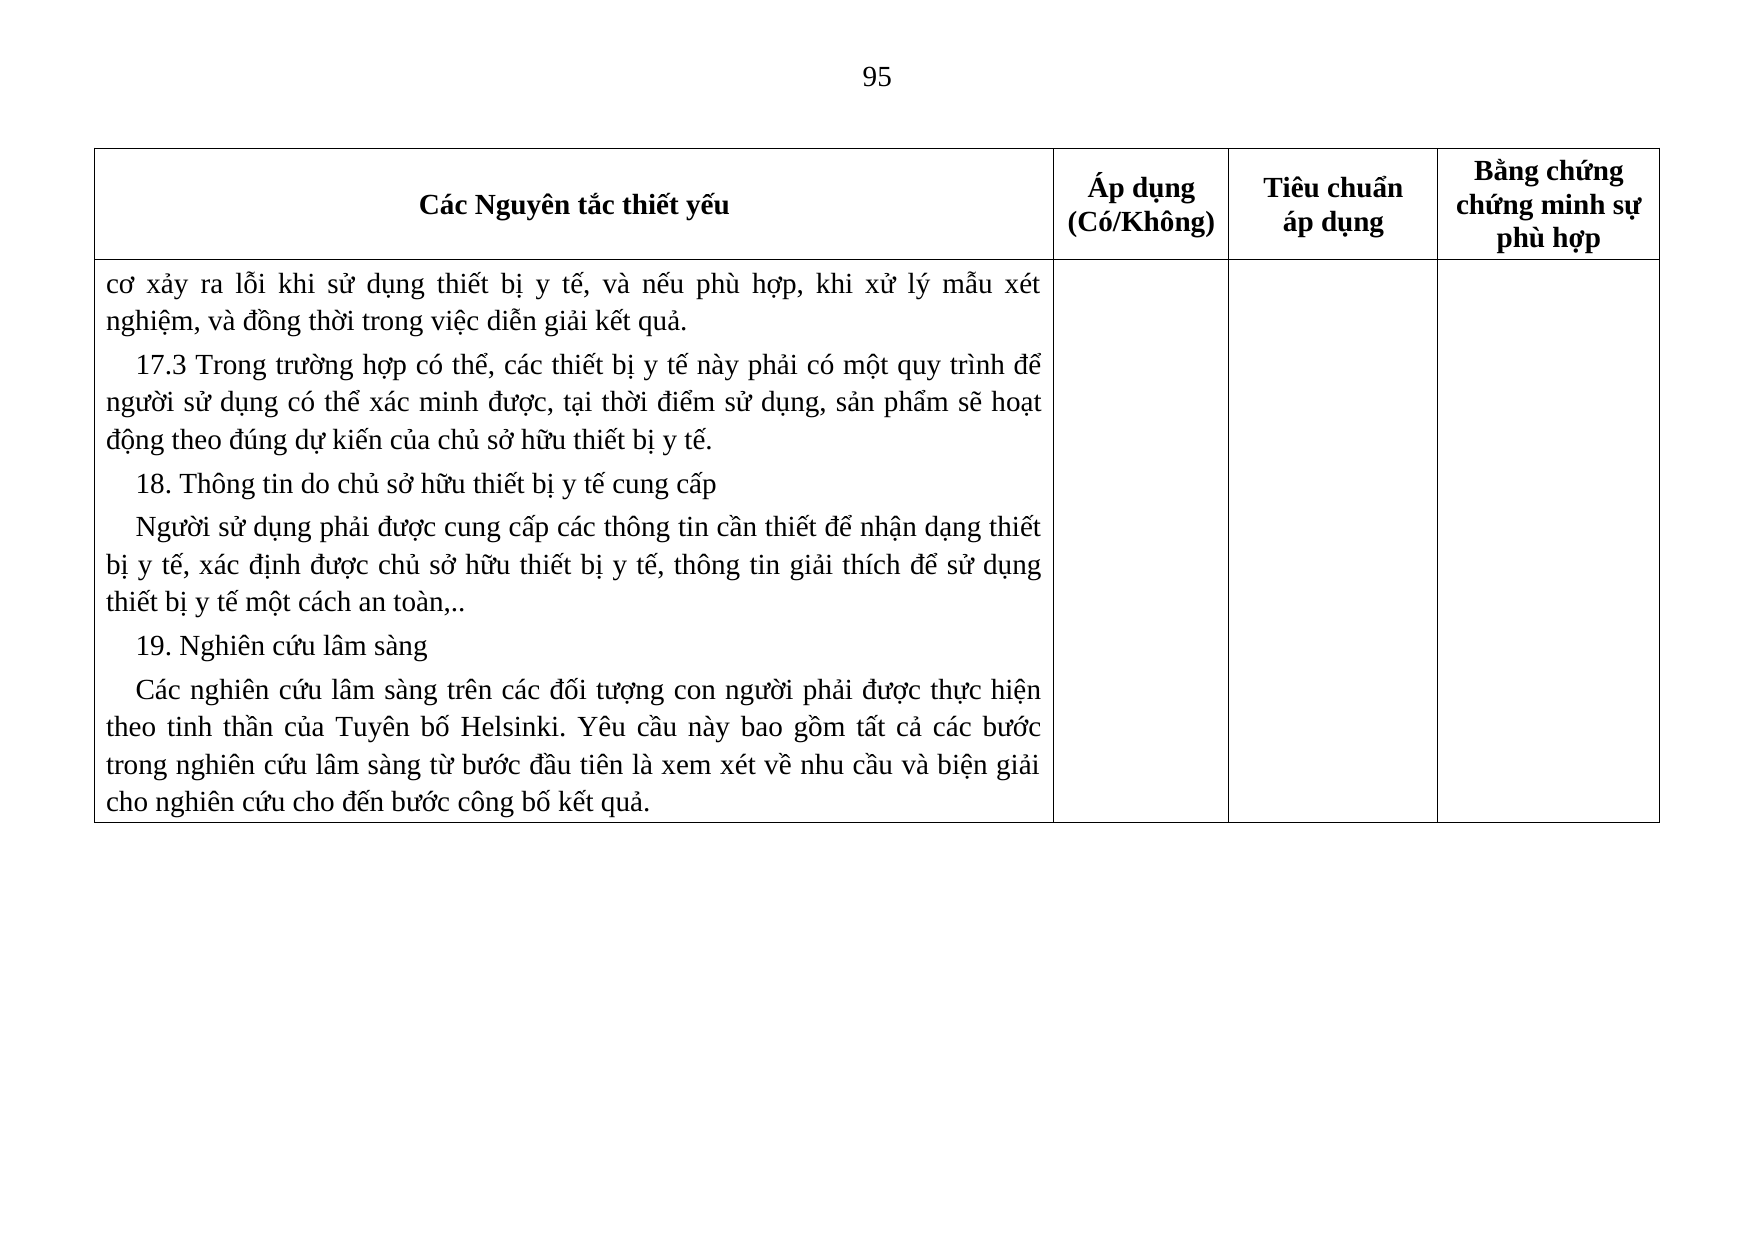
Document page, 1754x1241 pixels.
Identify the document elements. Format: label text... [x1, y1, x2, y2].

table_header Các Nguyên tắc thiết yếu [95, 149, 1053, 258]
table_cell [1229, 260, 1437, 822]
table_header Tiêu chuẩn áp dụng [1229, 149, 1437, 258]
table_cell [1438, 260, 1659, 822]
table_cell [95, 260, 1053, 822]
table_header Áp dụng (Có/Không) [1054, 149, 1228, 258]
table_header Bằng chứng chứng minh sự phù hợp [1438, 149, 1659, 258]
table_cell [1054, 260, 1228, 822]
